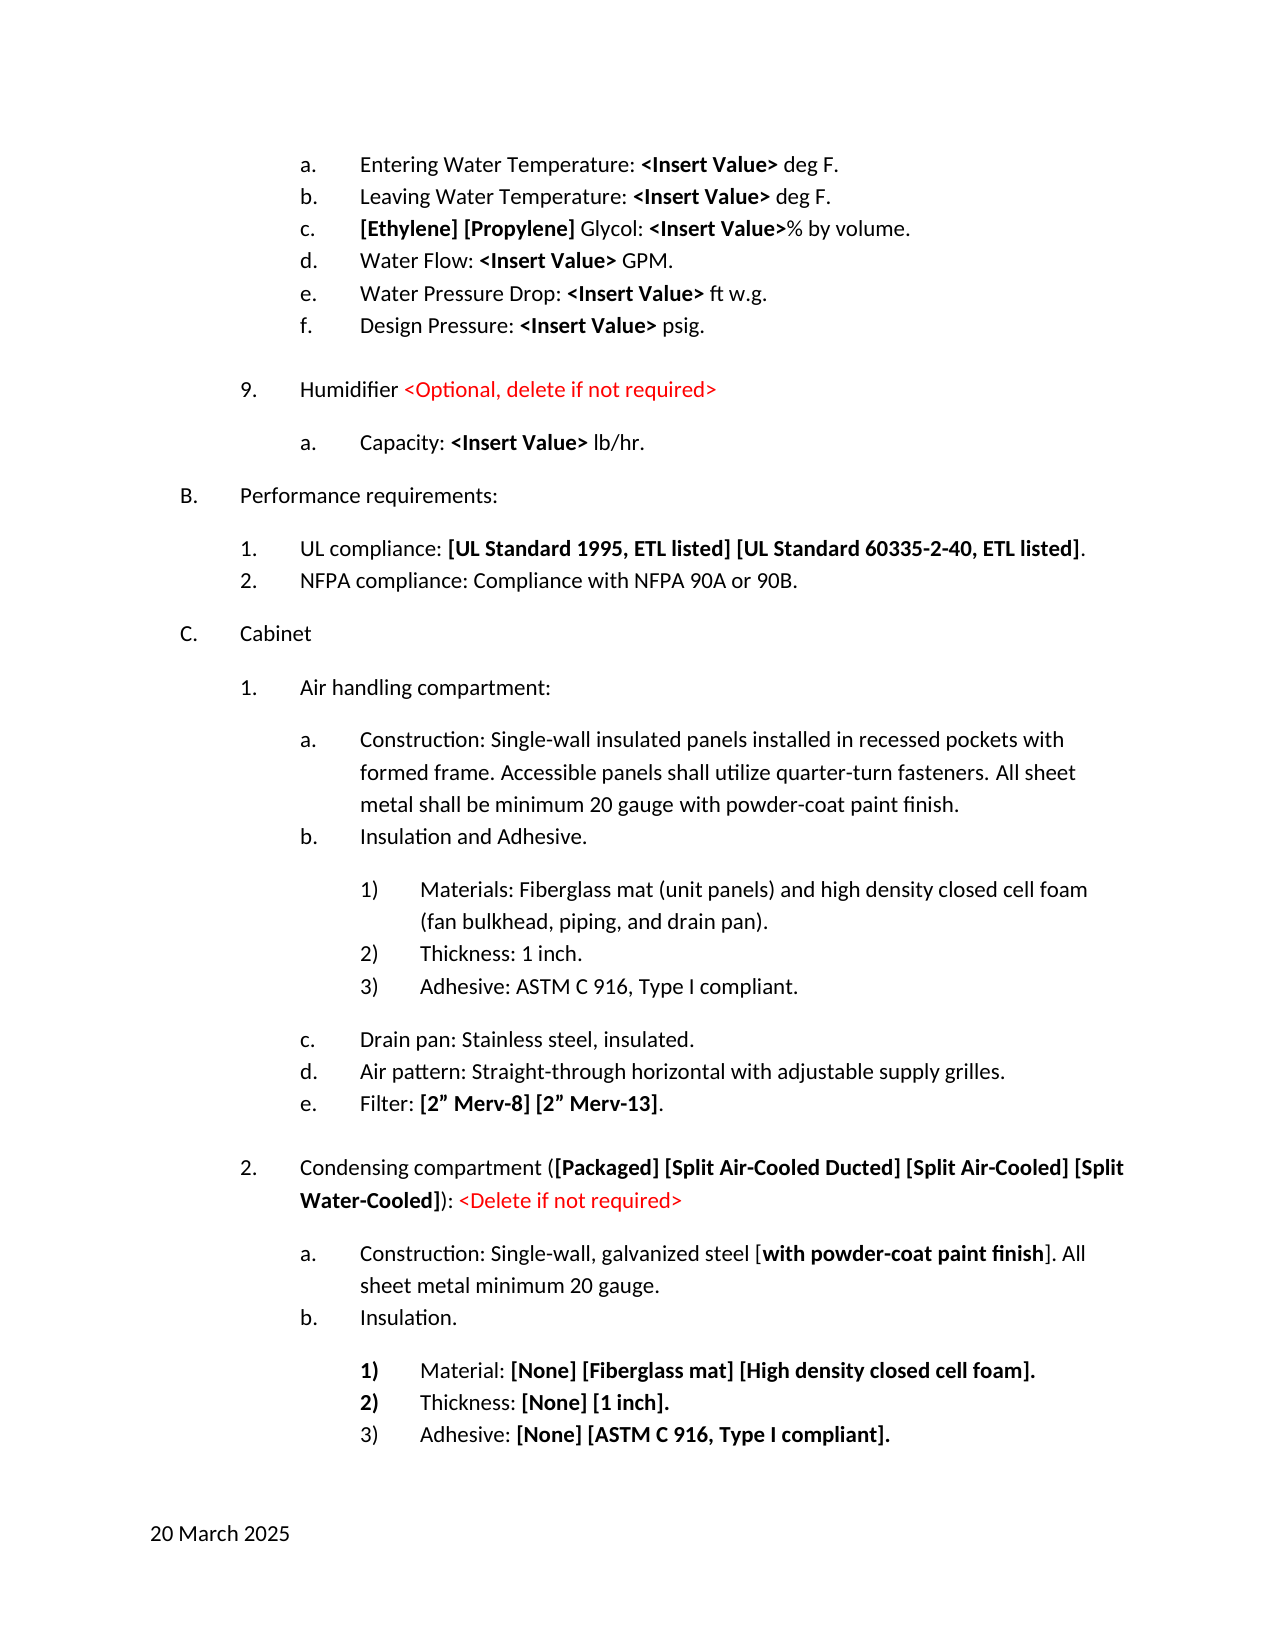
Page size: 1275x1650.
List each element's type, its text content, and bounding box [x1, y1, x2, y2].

list Drain pan: Stainless steel, insulated. [300, 1025, 1125, 1053]
text Material: [None] [Fiberglass mat] [High density closed cell foam]. [360, 1356, 1125, 1384]
list Capacity: <Insert Value> lb/hr. [300, 428, 1125, 456]
list UL compliance: [UL Standard 1995, ETL listed] [UL Standard 60335-2-40, ETL listed]. [240, 534, 1125, 562]
list Air pattern: Straight-through horizontal with adjustable supply grilles. [300, 1057, 1125, 1085]
text Thickness: [None] [1 inch]. [360, 1388, 1125, 1416]
list Performance requirements: [180, 481, 1125, 509]
list Cabinet [180, 619, 1125, 648]
list Leaving Water Temperature: <Insert Value> deg F. [300, 182, 1125, 210]
list Insulation and Adhesive. [300, 822, 1125, 850]
list NFPA compliance: Compliance with NFPA 90A or 90B. [240, 567, 1125, 594]
list Thickness: 1 inch. [360, 939, 1125, 968]
list Humidifier <Optional, delete if not required> [240, 375, 1125, 403]
text Insulation. [300, 1303, 1125, 1331]
text Construction: Single-wall, galvanized steel [with powder-coat paint finish]. All sheet metal minimum 20 gauge. [300, 1239, 1125, 1299]
list [Ethylene] [Propylene] Glycol: <Insert Value>% by volume. [300, 214, 1125, 242]
list Filter: [2” Merv-8] [2” Merv-13]. [300, 1089, 1125, 1117]
list Entering Water Temperature: <Insert Value> deg F. [300, 150, 1125, 178]
text Condensing compartment ([Packaged] [Split Air-Cooled Ducted] [Split Air-Cooled] [Split Water-Cooled]): <Delete if not required> [240, 1153, 1125, 1214]
text Construction: Single-wall insulated panels installed in recessed pockets with formed frame. Accessible panels shall utilize quarter-turn fasteners. All sheet metal shall be minimum 20 gauge with powder-coat paint finish. [300, 726, 1125, 818]
list Materials: Fiberglass mat (unit panels) and high density closed cell foam (fan bulkhead, piping, and drain pan). [360, 875, 1125, 935]
list Adhesive: ASTM C 916, Type I compliant. [360, 972, 1125, 1000]
list Air handling compartment: [240, 673, 1125, 701]
list Water Flow: <Insert Value> GPM. [300, 247, 1125, 274]
text Adhesive: [None] [ASTM C 916, Type I compliant]. [360, 1421, 1125, 1448]
list Design Pressure: <Insert Value> psig. [300, 311, 1125, 339]
list Water Pressure Drop: <Insert Value> ft w.g. [300, 279, 1125, 307]
